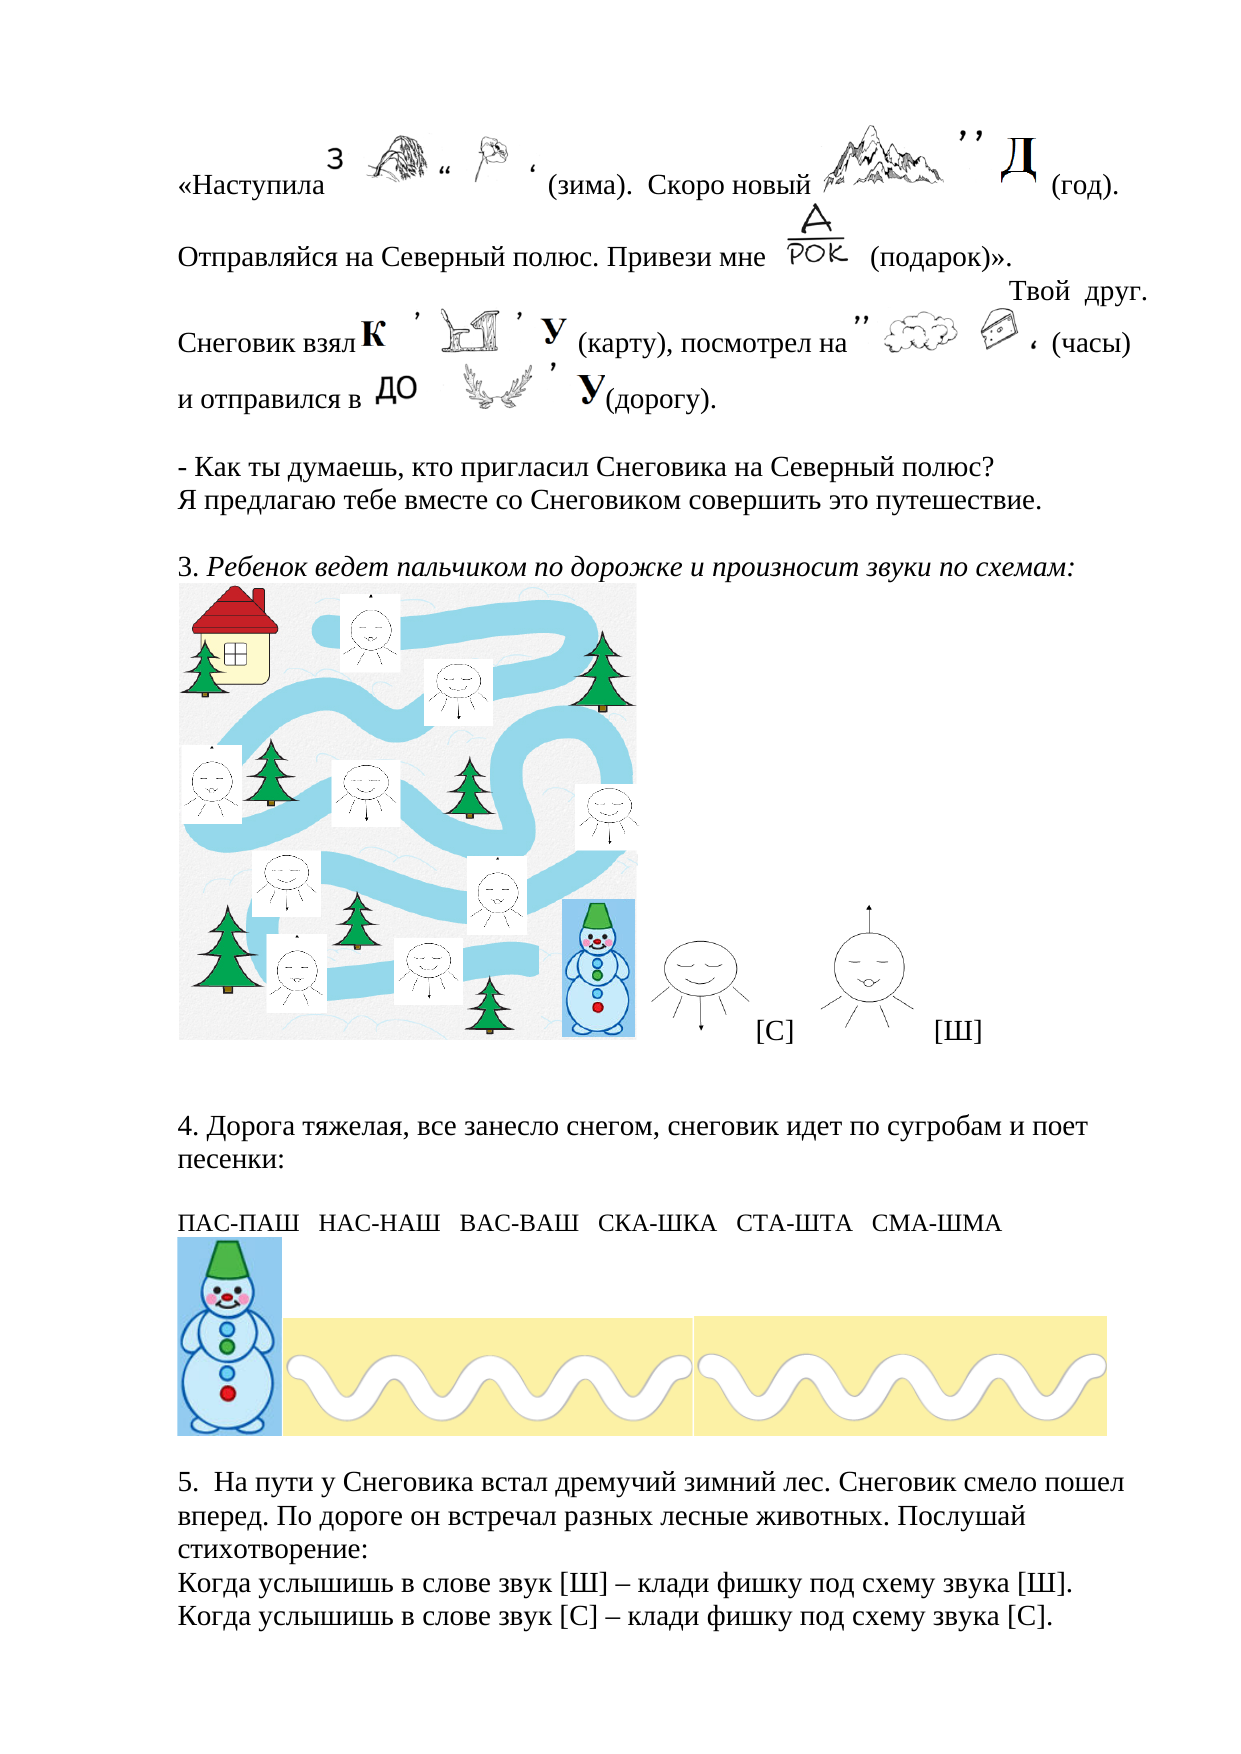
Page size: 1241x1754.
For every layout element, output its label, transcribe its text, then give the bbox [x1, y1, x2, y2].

text Когда услышишь в слове звук [Ш] – клади фишку под схему звука [Ш]. Когда услышишь в слове звук [С] – клади фишку под схему звука [С]. [177, 1565, 1152, 1632]
picture [816, 903, 920, 1040]
picture [355, 306, 571, 353]
text 3. Ребенок ведет пальчиком по дорожке и произносит звуки по схемам: [177, 549, 1152, 583]
text - Как ты думаешь, кто пригласил Снеговика на Северный полюс? [177, 449, 1152, 482]
picture [847, 307, 1045, 353]
text 5. На пути у Снеговика встал дремучий зимний лес. Снеговик смело пошел вперед. По дороге он встречал разных лесные животных. Послушай стихотворение: [177, 1464, 1152, 1565]
text Я предлагаю тебе вместе со Снеговиком совершить это путешествие. [177, 482, 1152, 516]
text ПАС-ПАШ НАС-НАШ ВАС-ВАШ СКА-ШКА СТА-ШТА СМА-ШМА [177, 1208, 1152, 1237]
picture [773, 201, 863, 267]
picture [177, 582, 756, 1040]
picture [369, 358, 605, 409]
picture [818, 118, 1051, 195]
text 4. Дорога тяжелая, все занесло снегом, снеговик идет по сугробам и поет песенки: [177, 1108, 1152, 1175]
picture [177, 1237, 1107, 1436]
picture [324, 128, 541, 195]
text Твой друг. [177, 273, 1152, 306]
